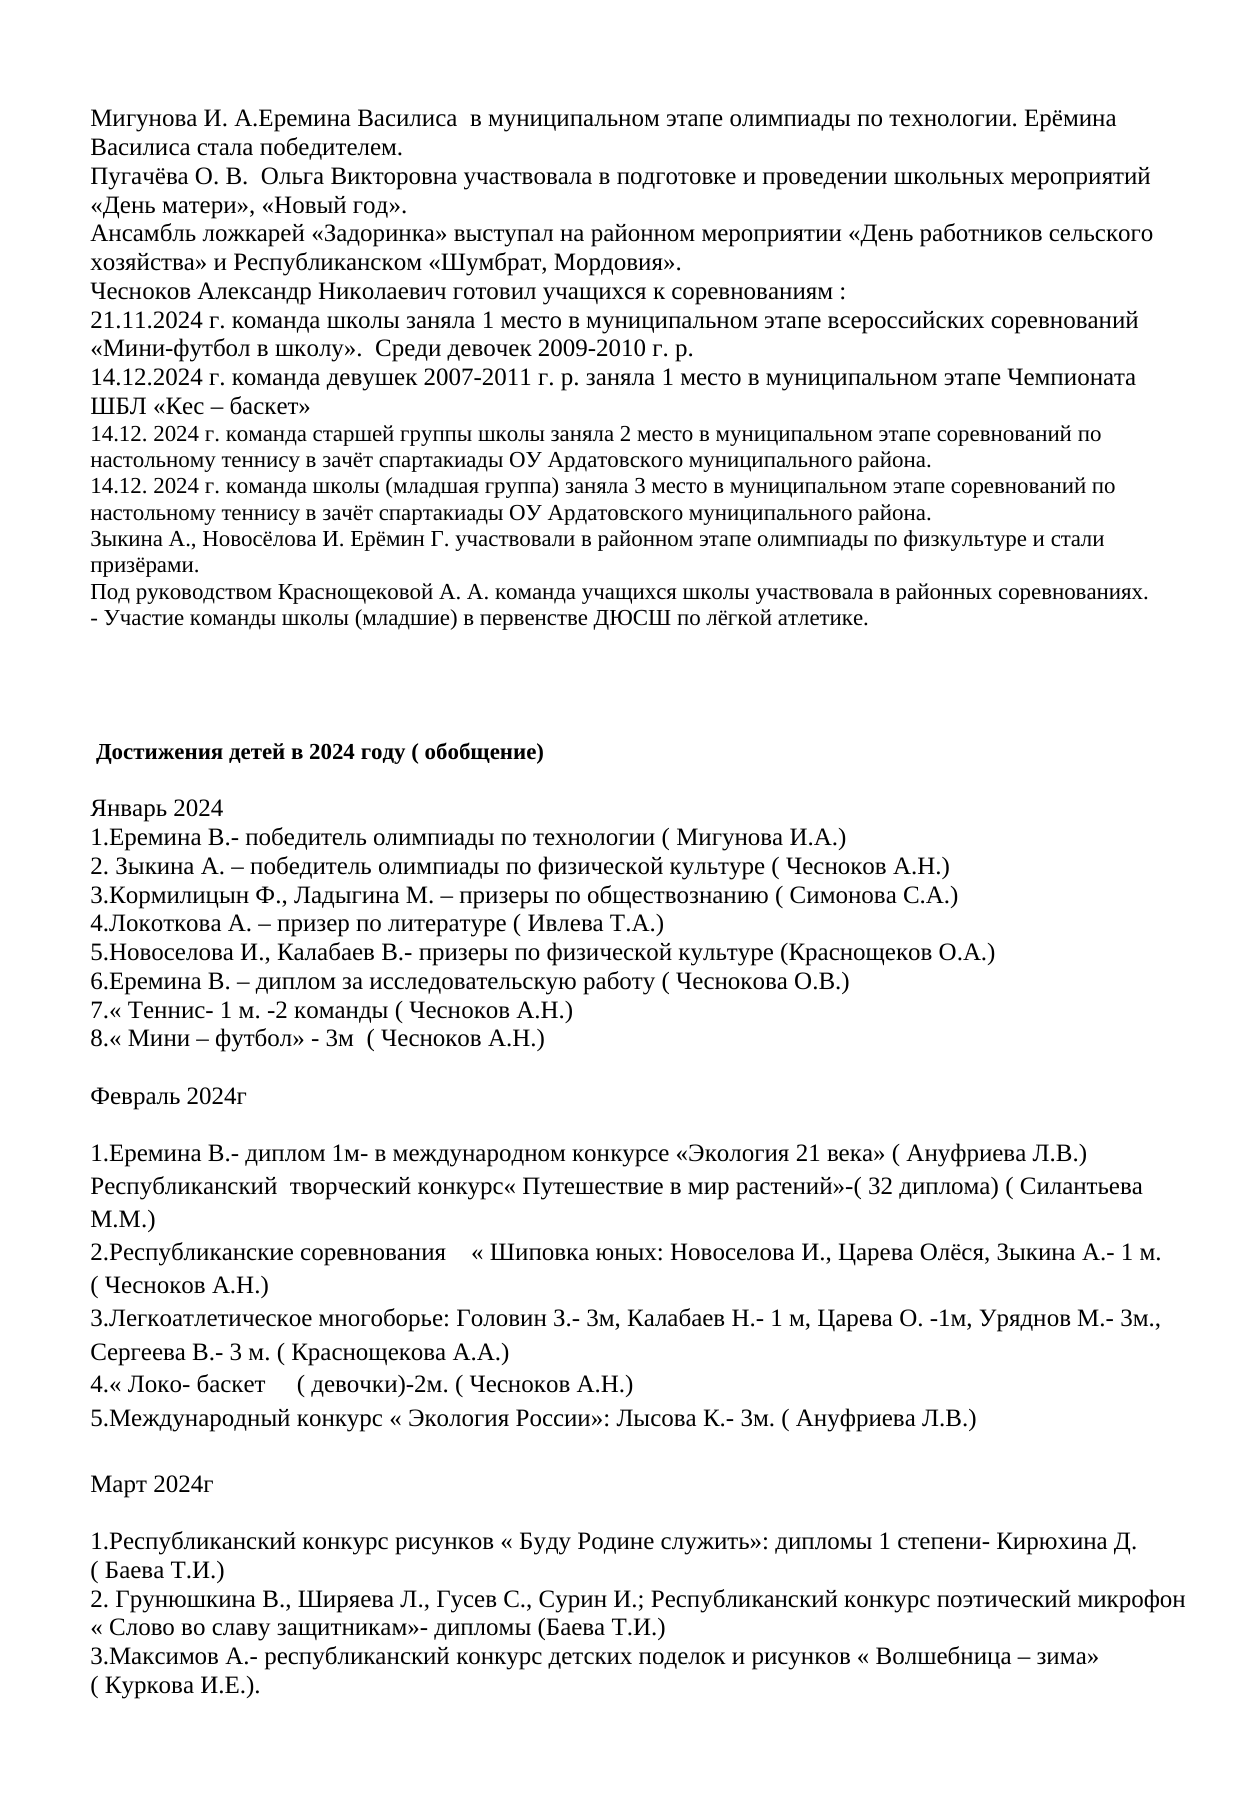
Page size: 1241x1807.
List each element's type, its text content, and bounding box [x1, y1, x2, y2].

text Ансамбль ложкарей «Задоринка» выступал на районном мероприятии «День работников сельского хозяйства» и Республиканском «Шумбрат, Мордовия». [90, 218, 1191, 276]
text Зыкина А., Новосёлова И. Ерёмин Г. участвовали в районном этапе олимпиады по физкультуре и стали призёрами. [90, 525, 1191, 578]
text 3.Кормилицын Ф., Ладыгина М. – призеры по обществознанию ( Симонова С.А.) [90, 880, 1191, 908]
text Март 2024г [90, 1469, 1191, 1497]
text 2.Республиканские соревнования « Шиповка юных: Новоселова И., Царева Олёся, Зыкина А.- 1 м. ( Чесноков А.Н.) [90, 1237, 1191, 1299]
text 7.« Теннис- 1 м. -2 команды ( Чесноков А.Н.) [90, 995, 1191, 1023]
text Под руководством Краснощековой А. А. команда учащихся школы участвовала в районных соревнованиях. [90, 578, 1191, 604]
text Чесноков Александр Николаевич готовил учащихся к соревнованиям : [90, 276, 1191, 305]
text Достижения детей в 2024 году ( обобщение) [90, 738, 1191, 765]
text Февраль 2024г [90, 1081, 1191, 1110]
text 3.Легкоатлетическое многоборье: Головин З.- 3м, Калабаев Н.- 1 м, Царева О. -1м, Уряднов М.- 3м., Сергеева В.- 3 м. ( Краснощекова А.А.) [90, 1303, 1191, 1365]
text 3.Максимов А.- республиканский конкурс детских поделок и рисунков « Волшебница – зима» ( Куркова И.Е.). [90, 1641, 1191, 1699]
text 4.« Локо- баскет ( девочки)-2м. ( Чесноков А.Н.) [90, 1369, 1191, 1398]
text 21.11.2024 г. команда школы заняла 1 место в муниципальном этапе всероссийских соревнований «Мини-футбол в школу». Среди девочек 2009-2010 г. р. [90, 305, 1191, 362]
text Январь 2024 [90, 793, 1191, 822]
text 1.Еремина В.- диплом 1м- в международном конкурсе «Экология 21 века» ( Ануфриева Л.В.) [90, 1138, 1191, 1167]
text 5.Международный конкурс « Экология России»: Лысова К.- 3м. ( Ануфриева Л.В.) [90, 1403, 1191, 1431]
text Мигунова И. А.Еремина Василиса в муниципальном этапе олимпиады по технологии. Ерёмина Василиса стала победителем. [90, 103, 1191, 161]
text Республиканский творческий конкурс« Путешествие в мир растений»-( 32 диплома) ( Силантьева М.М.) [90, 1171, 1191, 1233]
text 2. Зыкина А. – победитель олимпиады по физической культуре ( Чесноков А.Н.) [90, 851, 1191, 880]
text 2. Грунюшкина В., Ширяева Л., Гусев С., Сурин И.; Республиканский конкурс поэтический микрофон « Слово во славу защитникам»- дипломы (Баева Т.И.) [90, 1584, 1191, 1641]
text 14.12. 2024 г. команда школы (младшая группа) заняла 3 место в муниципальном этапе соревнований по настольному теннису в зачёт спартакиады ОУ Ардатовского муниципального района. [90, 472, 1191, 525]
text 1.Еремина В.- победитель олимпиады по технологии ( Мигунова И.А.) [90, 822, 1191, 851]
text 4.Локоткова А. – призер по литературе ( Ивлева Т.А.) [90, 908, 1191, 937]
text - Участие команды школы (младшие) в первенстве ДЮСШ по лёгкой атлетике. [90, 604, 1191, 631]
text 1.Республиканский конкурс рисунков « Буду Родине служить»: дипломы 1 степени- Кирюхина Д. ( Баева Т.И.) [90, 1526, 1191, 1584]
text 14.12.2024 г. команда девушек 2007-2011 г. р. заняла 1 место в муниципальном этапе Чемпионата ШБЛ «Кес – баскет» [90, 362, 1191, 420]
text Пугачёва О. В. Ольга Викторовна участвовала в подготовке и проведении школьных мероприятий «День матери», «Новый год». [90, 161, 1191, 218]
text 8.« Мини – футбол» - 3м ( Чесноков А.Н.) [90, 1023, 1191, 1052]
text 5.Новоселова И., Калабаев В.- призеры по физической культуре (Краснощеков О.А.) [90, 937, 1191, 966]
text 6.Еремина В. – диплом за исследовательскую работу ( Чеснокова О.В.) [90, 966, 1191, 995]
text 14.12. 2024 г. команда старшей группы школы заняла 2 место в муниципальном этапе соревнований по настольному теннису в зачёт спартакиады ОУ Ардатовского муниципального района. [90, 420, 1191, 472]
